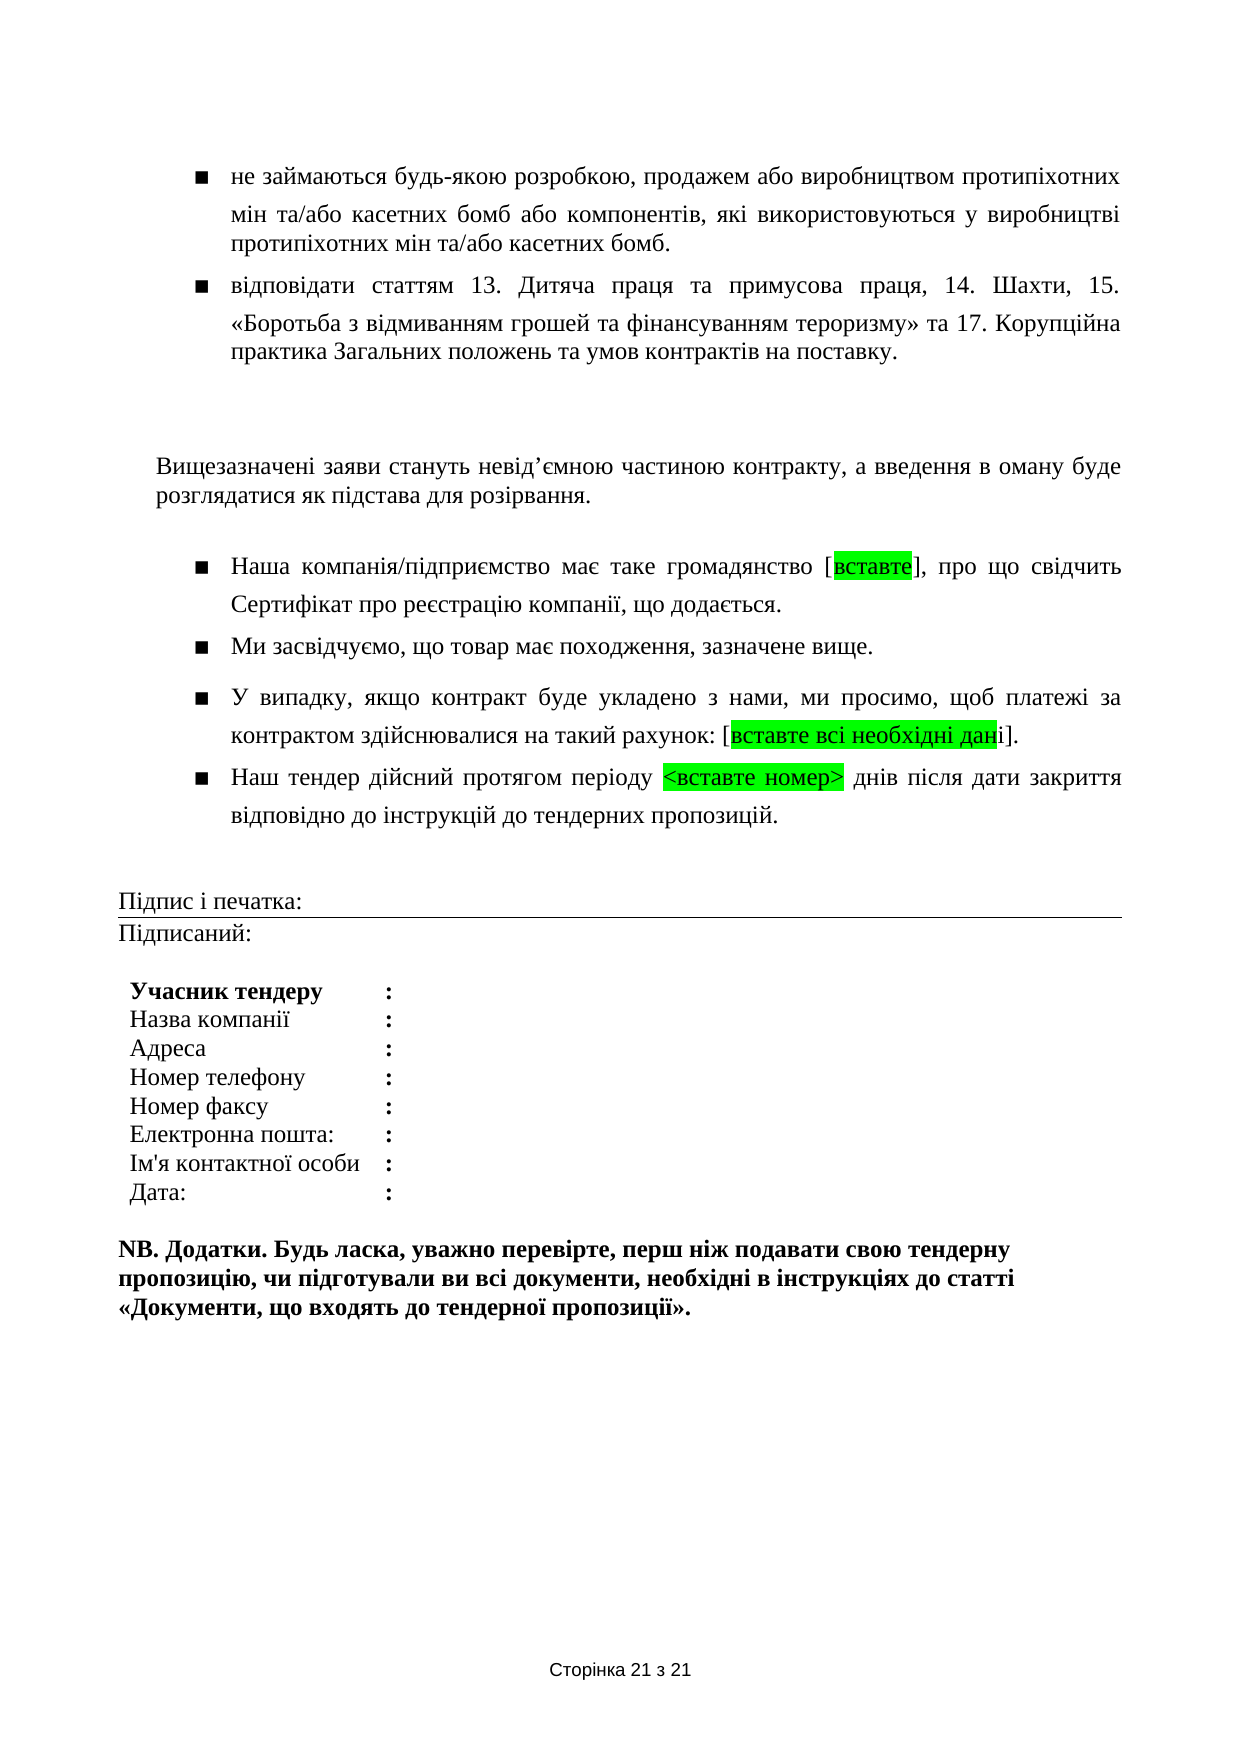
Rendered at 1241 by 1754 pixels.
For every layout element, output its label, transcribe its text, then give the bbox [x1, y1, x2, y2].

list відповідати статтям 13. Дитяча праця та примусова праця, 14. Шахти, 15. «Боротьба з відмиванням грошей та фінансуванням тероризму» та 17. Корупційна практика Загальних положень та умов контрактів на поставку. [193, 256, 1121, 365]
table_cell Номер телефону [118, 1062, 373, 1091]
table_cell : [373, 1005, 936, 1033]
table_header : [373, 976, 936, 1004]
table_cell Електронна пошта: [118, 1120, 373, 1148]
text Вищезазначені заяви стануть невід’ємною частиною контракту, а введення в оману буде розглядатися як підстава для розірвання. [156, 451, 1122, 509]
table_cell : [373, 1120, 936, 1148]
table_cell Номер факсу [118, 1091, 373, 1119]
table_header Учасник тендеру [118, 976, 373, 1004]
table_cell : [373, 1033, 936, 1062]
text NB. Додатки. Будь ласка, уважно перевірте, перш ніж подавати свою тендерну пропозицію, чи підготували ви всі документи, необхідні в інструкціях до статті «Документи, що входять до тендерної пропозиції». [118, 1234, 1122, 1321]
table_cell Ім'я контактної особи [118, 1148, 373, 1177]
table_cell : [373, 1148, 936, 1177]
table_cell Назва компанії [118, 1005, 373, 1033]
table_cell : [373, 1062, 936, 1091]
list Наш тендер дійсний протягом періоду <вставте номер> днів після дати закриття відповідно до інструкцій до тендерних пропозицій. [193, 749, 1122, 829]
list У випадку, якщо контракт буде укладено з нами, ми просимо, щоб платежі за контрактом здійснювалися на такий рахунок: [вставте всі необхідні дані]. [193, 669, 1122, 749]
list не займаються будь-якою розробкою, продажем або виробництвом протипіхотних мін та/або касетних бомб або компонентів, які використовуються у виробництві протипіхотних мін та/або касетних бомб. [193, 148, 1121, 256]
list Наша компанія/підприємство має таке громадянство [вставте], про що свідчить Сертифікат про реєстрацію компанії, що додається. [193, 538, 1122, 618]
table_cell : [373, 1091, 936, 1119]
table_cell Дата: [118, 1177, 373, 1206]
text Підпис і печатка: [118, 886, 1122, 917]
list Ми засвідчуємо, що товар має походження, зазначене вище. [193, 618, 1122, 669]
table_cell Адреса [118, 1033, 373, 1062]
table_cell : [373, 1177, 936, 1206]
text Підписаний: [118, 918, 1122, 947]
